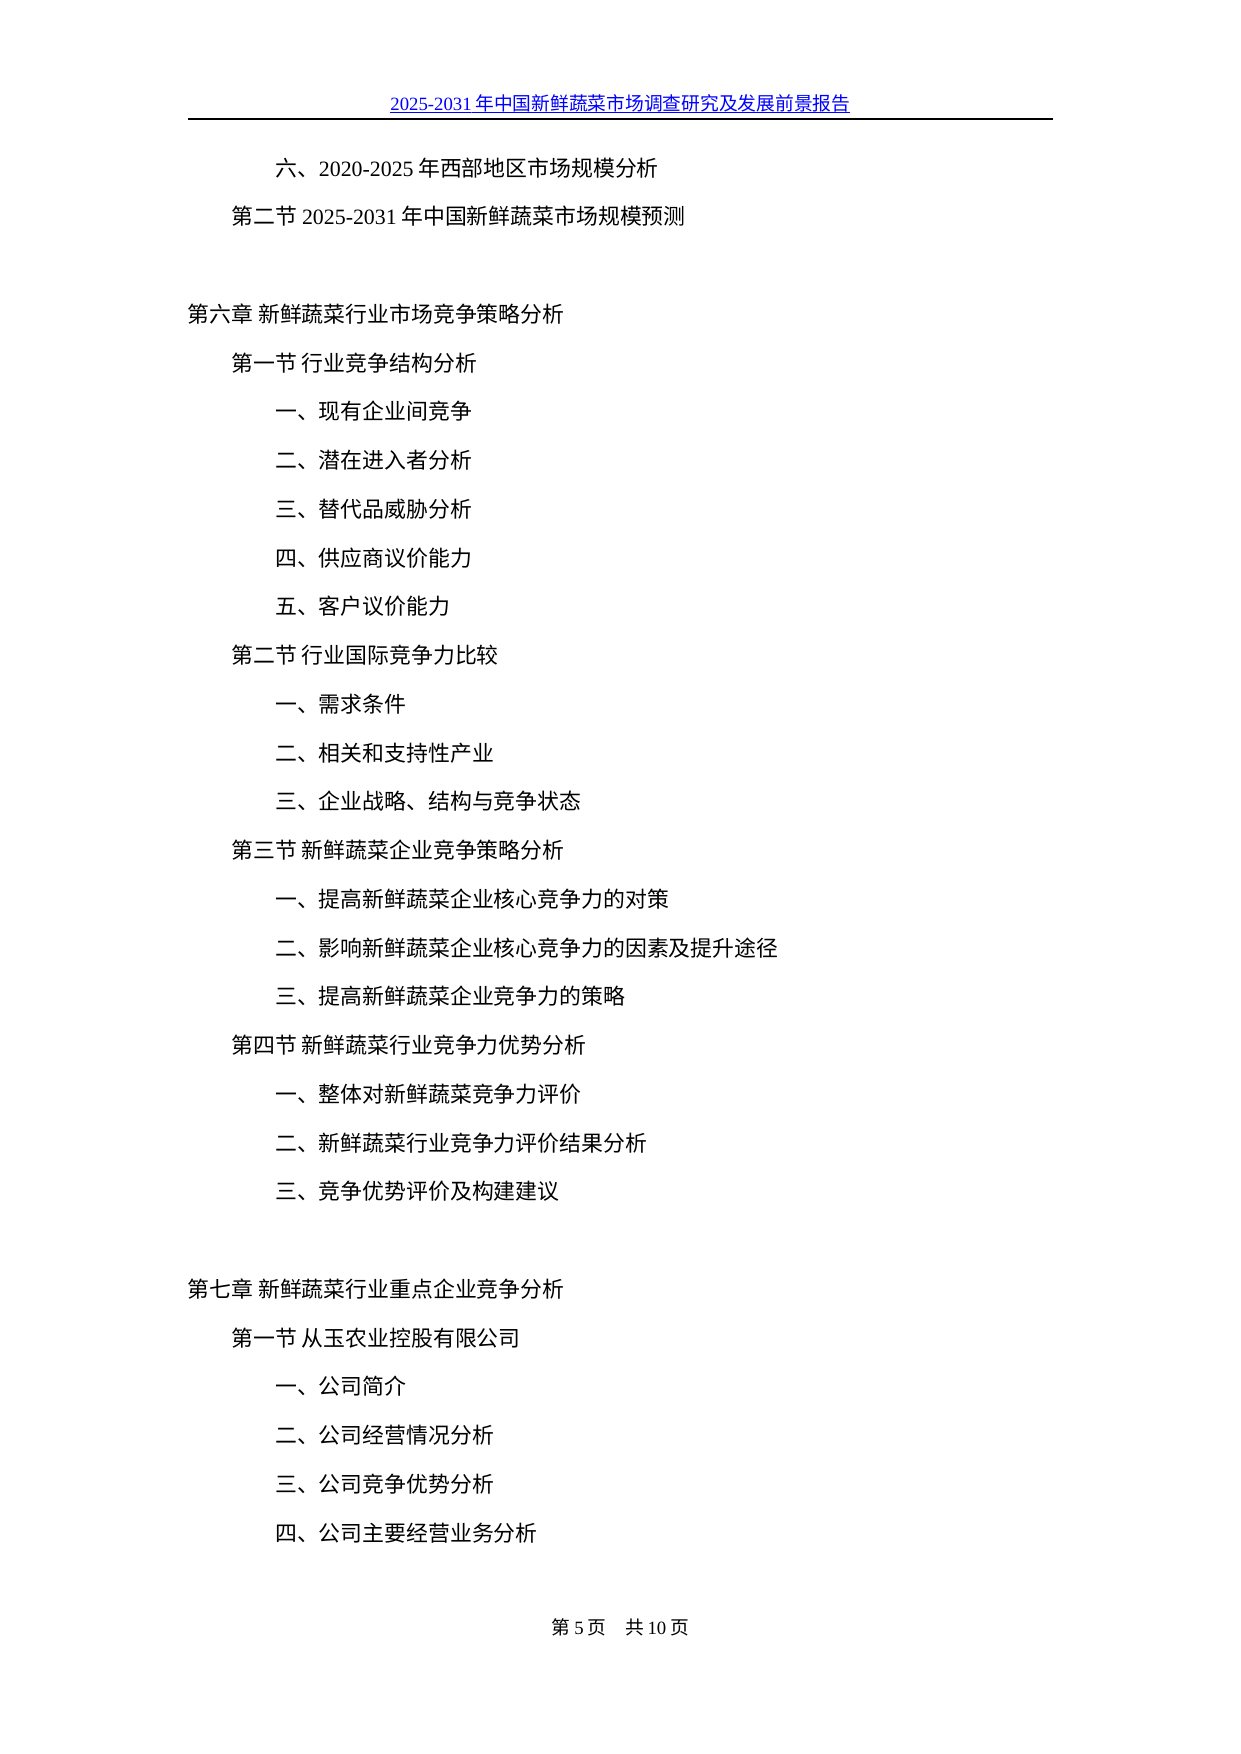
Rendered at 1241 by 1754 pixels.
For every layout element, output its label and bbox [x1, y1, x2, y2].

text [187, 150, 1053, 1548]
